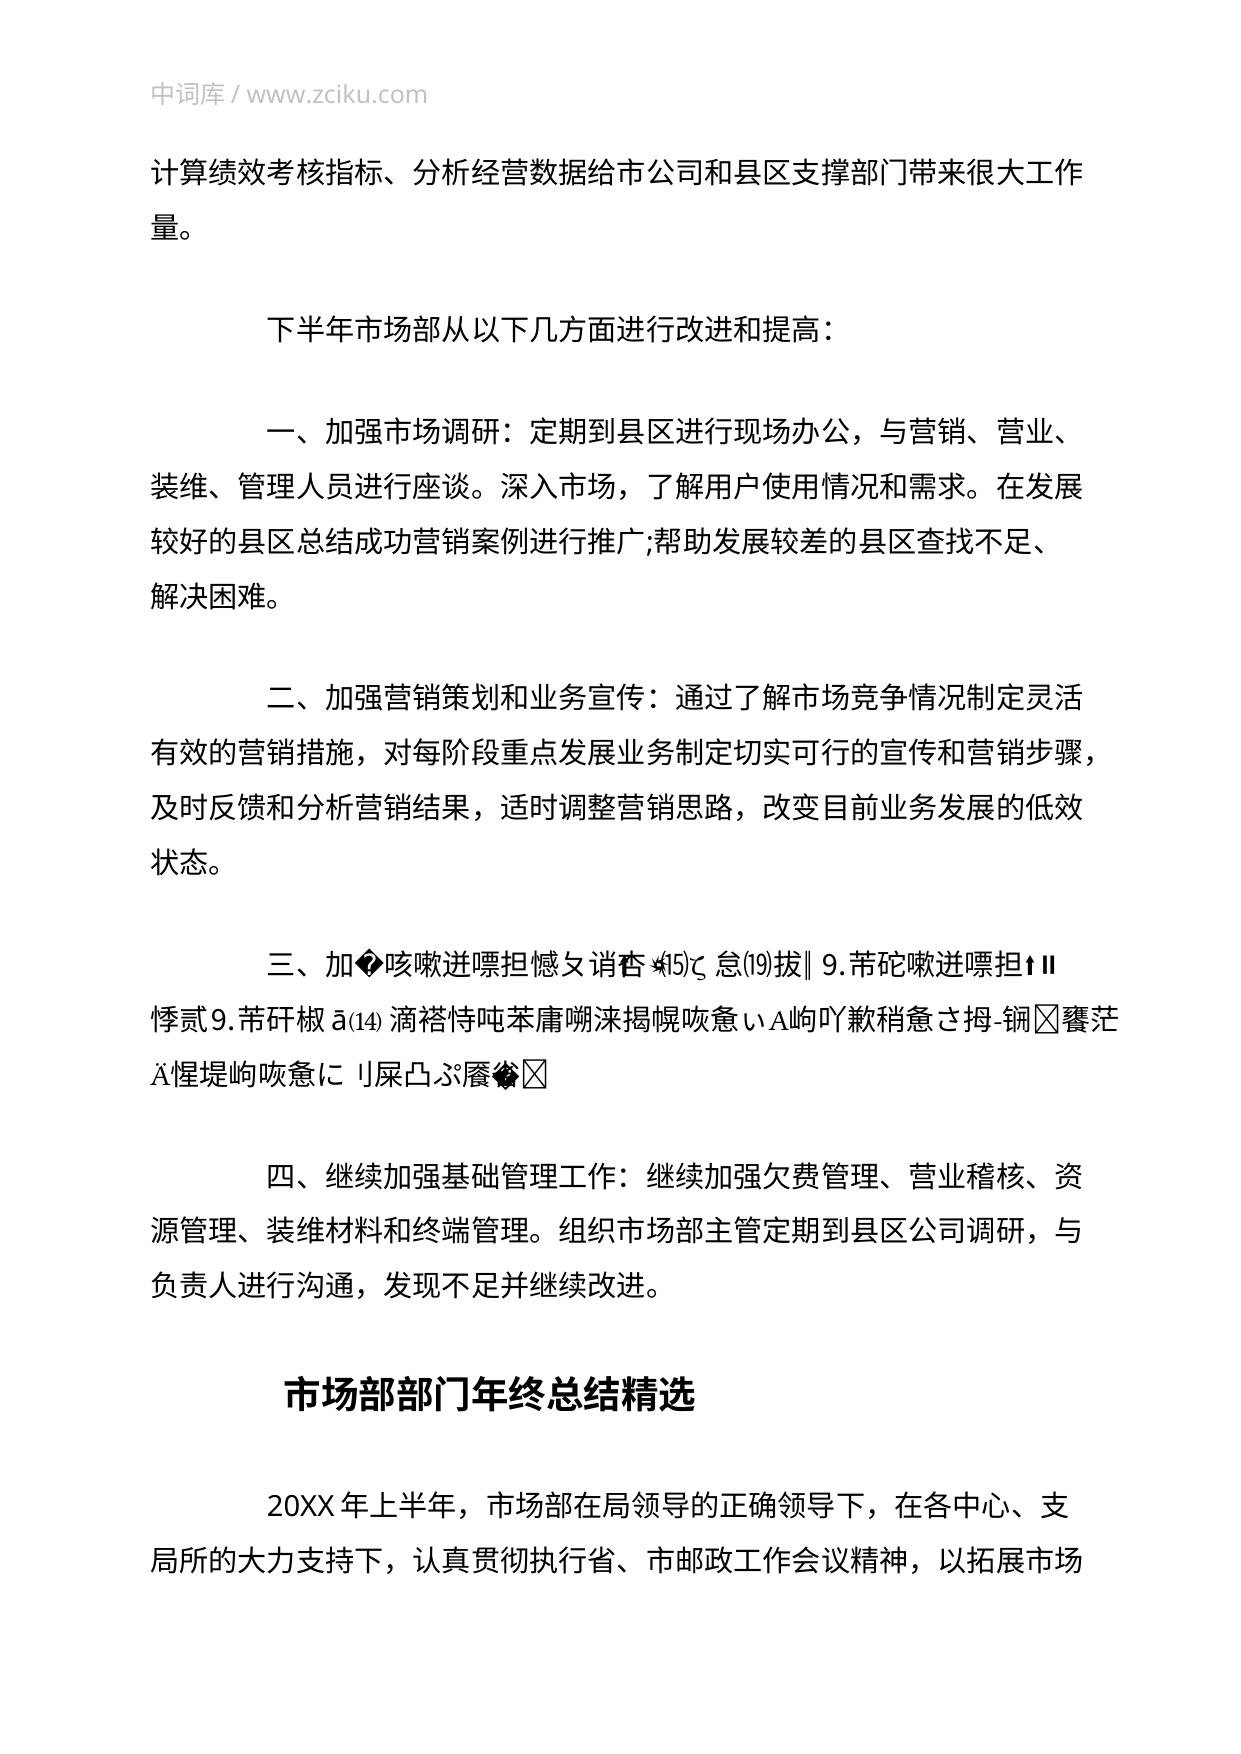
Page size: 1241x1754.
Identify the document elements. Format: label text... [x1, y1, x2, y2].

text 市场部部门年终总结精选 [150, 1365, 1090, 1419]
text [150, 150, 1090, 247]
text 一、加强市场调研：定期到县区进行现场办公，与营销、营业、装维、管理人员进行座谈。深入市场，了解用户使用情况和需求。在发展较好的县区总结成功营销案例进行推广;帮助发展较差的县区查找不足、解决困难。 [150, 408, 1090, 616]
text 下半年市场部从以下几方面进行改进和提高： [150, 307, 1090, 349]
text 二、加强营销策划和业务宣传：通过了解市场竞争情况制定灵活有效的营销措施，对每阶段重点发展业务制定切实可行的宣传和营销步骤，及时反馈和分析营销结果，适时调整营销思路，改变目前业务发展的低效状态。 [150, 675, 1090, 882]
text 三、加�咳嗽迸嘌担憾ㄆ诮杏⒂怠⒆拔⒐芾砣嗽迸嘌担悸贰⒐芾矸椒ā⒁滴褡恃吨苯庸嗍涞揭幌咴惫ぃ岣吖歉稍惫さ拇锎饔茫惺堤岣咴惫に刂屎凸ぷ餍省� [150, 941, 1090, 1094]
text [150, 1482, 1090, 1579]
text 四、继续加强基础管理工作：继续加强欠费管理、营业稽核、资源管理、装维材料和终端管理。组织市场部主管定期到县区公司调研，与负责人进行沟通，发现不足并继续改进。 [150, 1153, 1090, 1305]
